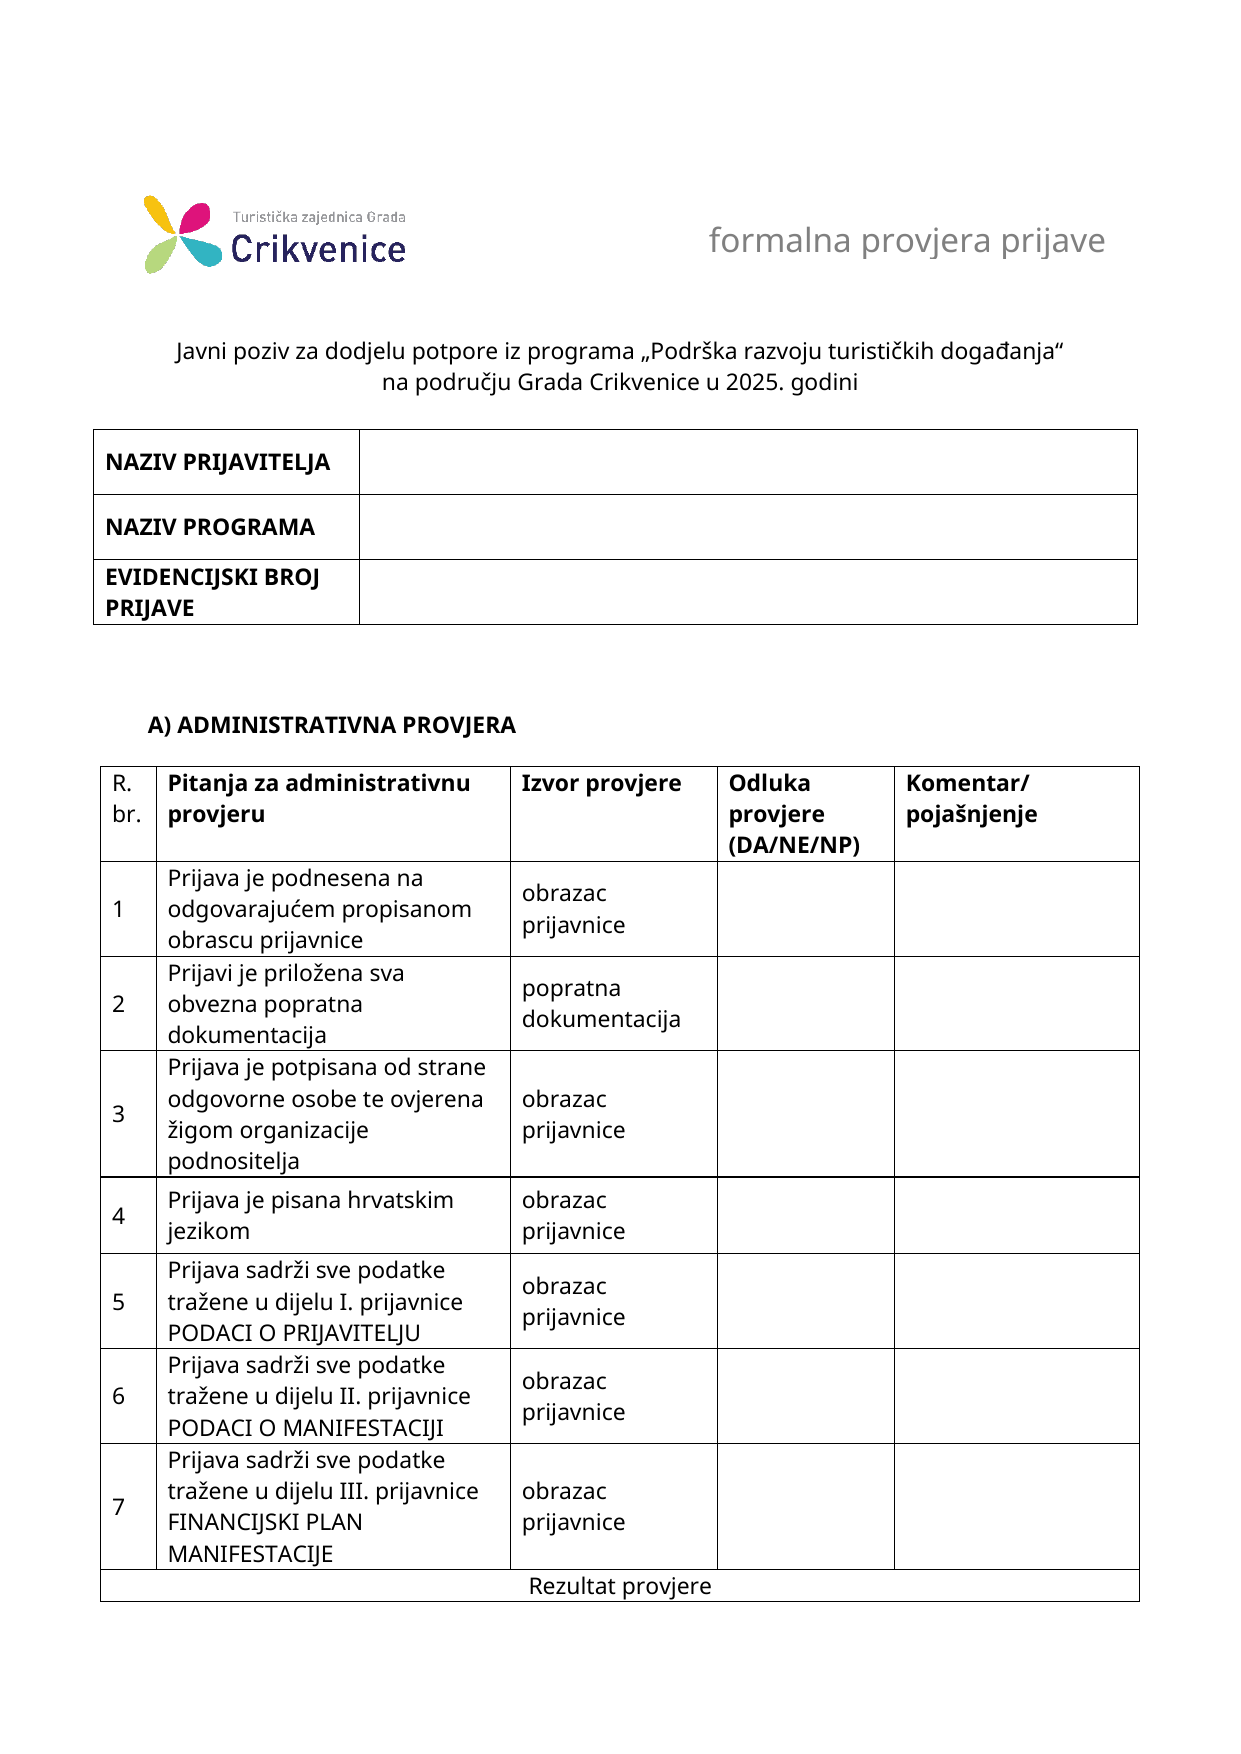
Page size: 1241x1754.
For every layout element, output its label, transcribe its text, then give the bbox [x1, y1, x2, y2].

table_cell NAZIV PROGRAMA [94, 495, 359, 559]
table_header Pitanja za administrativnu provjeru [157, 767, 510, 861]
table_cell 4 [101, 1178, 156, 1253]
table_cell [718, 1349, 894, 1443]
table_cell Prijava je pisana hrvatskim jezikom [157, 1178, 510, 1253]
table_cell [718, 957, 894, 1050]
table_cell [718, 1444, 894, 1569]
table_cell [895, 1178, 1139, 1253]
table_cell [895, 862, 1139, 956]
table_cell obrazac prijavnice [511, 862, 717, 956]
table_cell Prijava sadrži sve podatke tražene u dijelu III. prijavnice FINANCIJSKI PLAN MANIFESTACIJE [157, 1444, 510, 1569]
table_cell obrazac prijavnice [511, 1444, 717, 1569]
table_cell Prijava sadrži sve podatke tražene u dijelu I. prijavnice PODACI O PRIJAVITELJU [157, 1254, 510, 1348]
table_cell [895, 1051, 1139, 1176]
text na području Grada Crikvenice u 2025. godini [148, 366, 1093, 398]
table_cell Rezultat provjere [101, 1570, 1139, 1601]
table_cell obrazac prijavnice [511, 1254, 717, 1348]
table_cell [895, 1349, 1139, 1443]
table_header R. br. [101, 767, 156, 861]
table_header Komentar/pojašnjenje [895, 767, 1139, 861]
table_cell [718, 1178, 894, 1253]
table_cell 5 [101, 1254, 156, 1348]
table_cell obrazac prijavnice [511, 1051, 717, 1176]
table_cell 3 [101, 1051, 156, 1176]
table_cell Prijava sadrži sve podatke tražene u dijelu II. prijavnice PODACI O MANIFESTACIJI [157, 1349, 510, 1443]
table_header NAZIV PRIJAVITELJA [94, 430, 359, 494]
table_header [360, 430, 1137, 494]
table_cell 2 [101, 957, 156, 1050]
table_cell [360, 560, 1137, 624]
picture [119, 181, 430, 286]
table_cell Prijavi je priložena sva obvezna popratna dokumentacija [157, 957, 510, 1050]
table_cell EVIDENCIJSKI BROJ PRIJAVE [94, 560, 359, 624]
text A) ADMINISTRATIVNA PROVJERA [148, 709, 1093, 740]
table_cell [895, 1444, 1139, 1569]
table_cell obrazac prijavnice [511, 1178, 717, 1253]
table_cell Prijava je podnesena na odgovarajućem propisanom obrascu prijavnice [157, 862, 510, 956]
table_cell 6 [101, 1349, 156, 1443]
table_cell [360, 495, 1137, 559]
table_header Izvor provjere [511, 767, 717, 861]
table_cell popratna dokumentacija [511, 957, 717, 1050]
text Javni poziv za dodjelu potpore iz programa „Podrška razvoju turističkih događanja“ [148, 335, 1093, 366]
table_cell [895, 1254, 1139, 1348]
table_cell Prijava je potpisana od strane odgovorne osobe te ovjerena žigom organizacije podnositelja [157, 1051, 510, 1176]
table_cell [718, 1051, 894, 1176]
table_cell 1 [101, 862, 156, 956]
table_header Odluka provjere (DA/NE/NP) [718, 767, 894, 861]
table_cell [895, 957, 1139, 1050]
table_cell [718, 862, 894, 956]
table_cell [718, 1254, 894, 1348]
table_cell obrazac prijavnice [511, 1349, 717, 1443]
table_cell 7 [101, 1444, 156, 1569]
